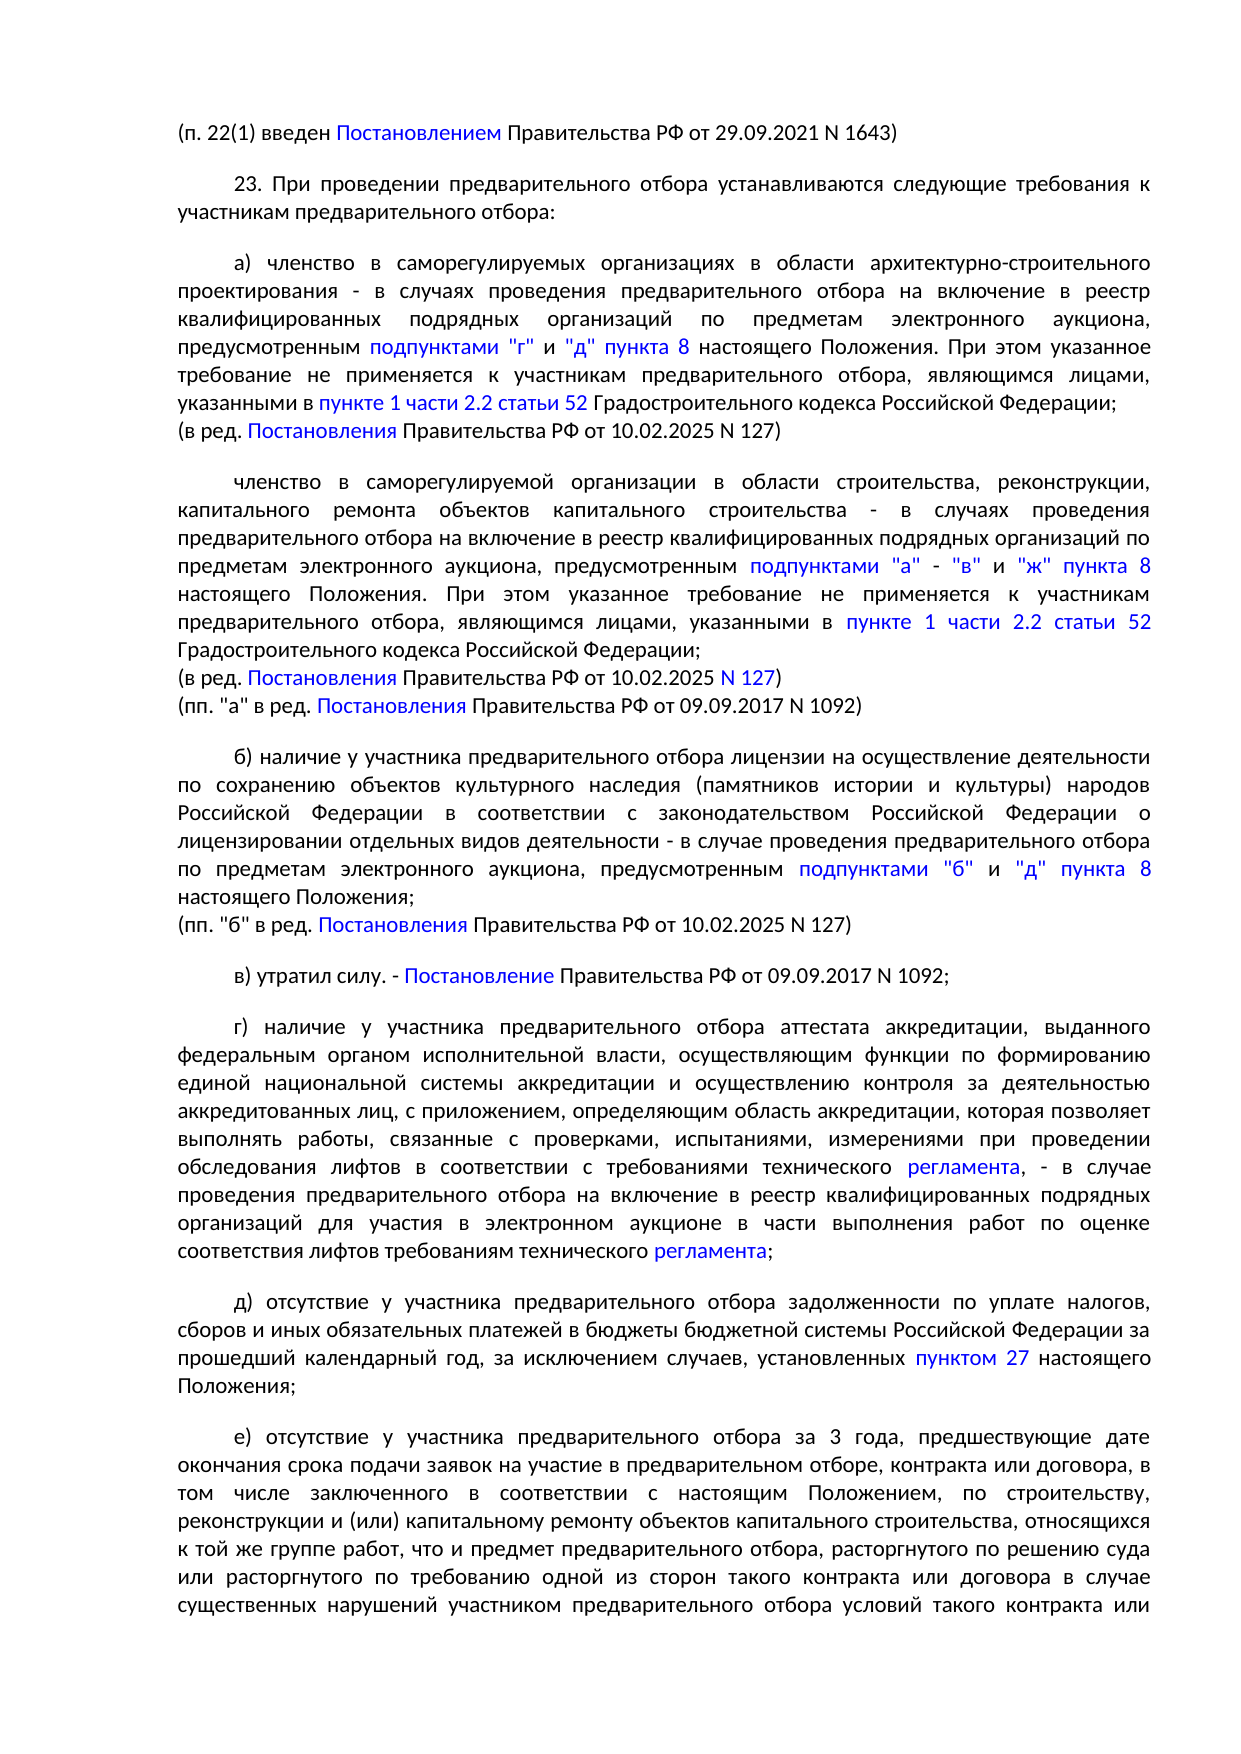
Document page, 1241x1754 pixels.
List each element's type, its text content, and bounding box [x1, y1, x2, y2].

text членство в саморегулируемой организации в области строительства, реконструкции, капитального ремонта объектов капитального строительства - в случаях проведения предварительного отбора на включение в реестр квалифицированных подрядных организаций по предметам электронного аукциона, предусмотренным подпунктами "а" - "в" и "ж" пункта 8 настоящего Положения. При этом указанное требование не применяется к участникам предварительного отбора, являющимся лицами, указанными в пункте 1 части 2.2 статьи 52 Градостроительного кодекса Российской Федерации; [177, 467, 1152, 663]
text (п. 22(1) введен Постановлением Правительства РФ от 29.09.2021 N 1643) [177, 118, 1152, 146]
text (в ред. Постановления Правительства РФ от 10.02.2025 N 127) [177, 663, 1152, 691]
text в) утратил силу. - Постановление Правительства РФ от 09.09.2017 N 1092; [177, 961, 1152, 989]
text (пп. "б" в ред. Постановления Правительства РФ от 10.02.2025 N 127) [177, 910, 1152, 938]
text г) наличие у участника предварительного отбора аттестата аккредитации, выданного федеральным органом исполнительной власти, осуществляющим функции по формированию единой национальной системы аккредитации и осуществлению контроля за деятельностью аккредитованных лиц, с приложением, определяющим область аккредитации, которая позволяет выполнять работы, связанные с проверками, испытаниями, измерениями при проведении обследования лифтов в соответствии с требованиями технического регламента, - в случае проведения предварительного отбора на включение в реестр квалифицированных подрядных организаций для участия в электронном аукционе в части выполнения работ по оценке соответствия лифтов требованиям технического регламента; [177, 1012, 1152, 1264]
text а) членство в саморегулируемых организациях в области архитектурно-строительного проектирования - в случаях проведения предварительного отбора на включение в реестр квалифицированных подрядных организаций по предметам электронного аукциона, предусмотренным подпунктами "г" и "д" пункта 8 настоящего Положения. При этом указанное требование не применяется к участникам предварительного отбора, являющимся лицами, указанными в пункте 1 части 2.2 статьи 52 Градостроительного кодекса Российской Федерации; [177, 248, 1152, 416]
text б) наличие у участника предварительного отбора лицензии на осуществление деятельности по сохранению объектов культурного наследия (памятников истории и культуры) народов Российской Федерации в соответствии с законодательством Российской Федерации о лицензировании отдельных видов деятельности - в случае проведения предварительного отбора по предметам электронного аукциона, предусмотренным подпунктами "б" и "д" пункта 8 настоящего Положения; [177, 742, 1152, 910]
text (пп. "а" в ред. Постановления Правительства РФ от 09.09.2017 N 1092) [177, 691, 1152, 719]
text (в ред. Постановления Правительства РФ от 10.02.2025 N 127) [177, 416, 1152, 444]
text 23. При проведении предварительного отбора устанавливаются следующие требования к участникам предварительного отбора: [177, 169, 1152, 225]
text д) отсутствие у участника предварительного отбора задолженности по уплате налогов, сборов и иных обязательных платежей в бюджеты бюджетной системы Российской Федерации за прошедший календарный год, за исключением случаев, установленных пунктом 27 настоящего Положения; [177, 1287, 1152, 1399]
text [177, 1422, 1152, 1618]
